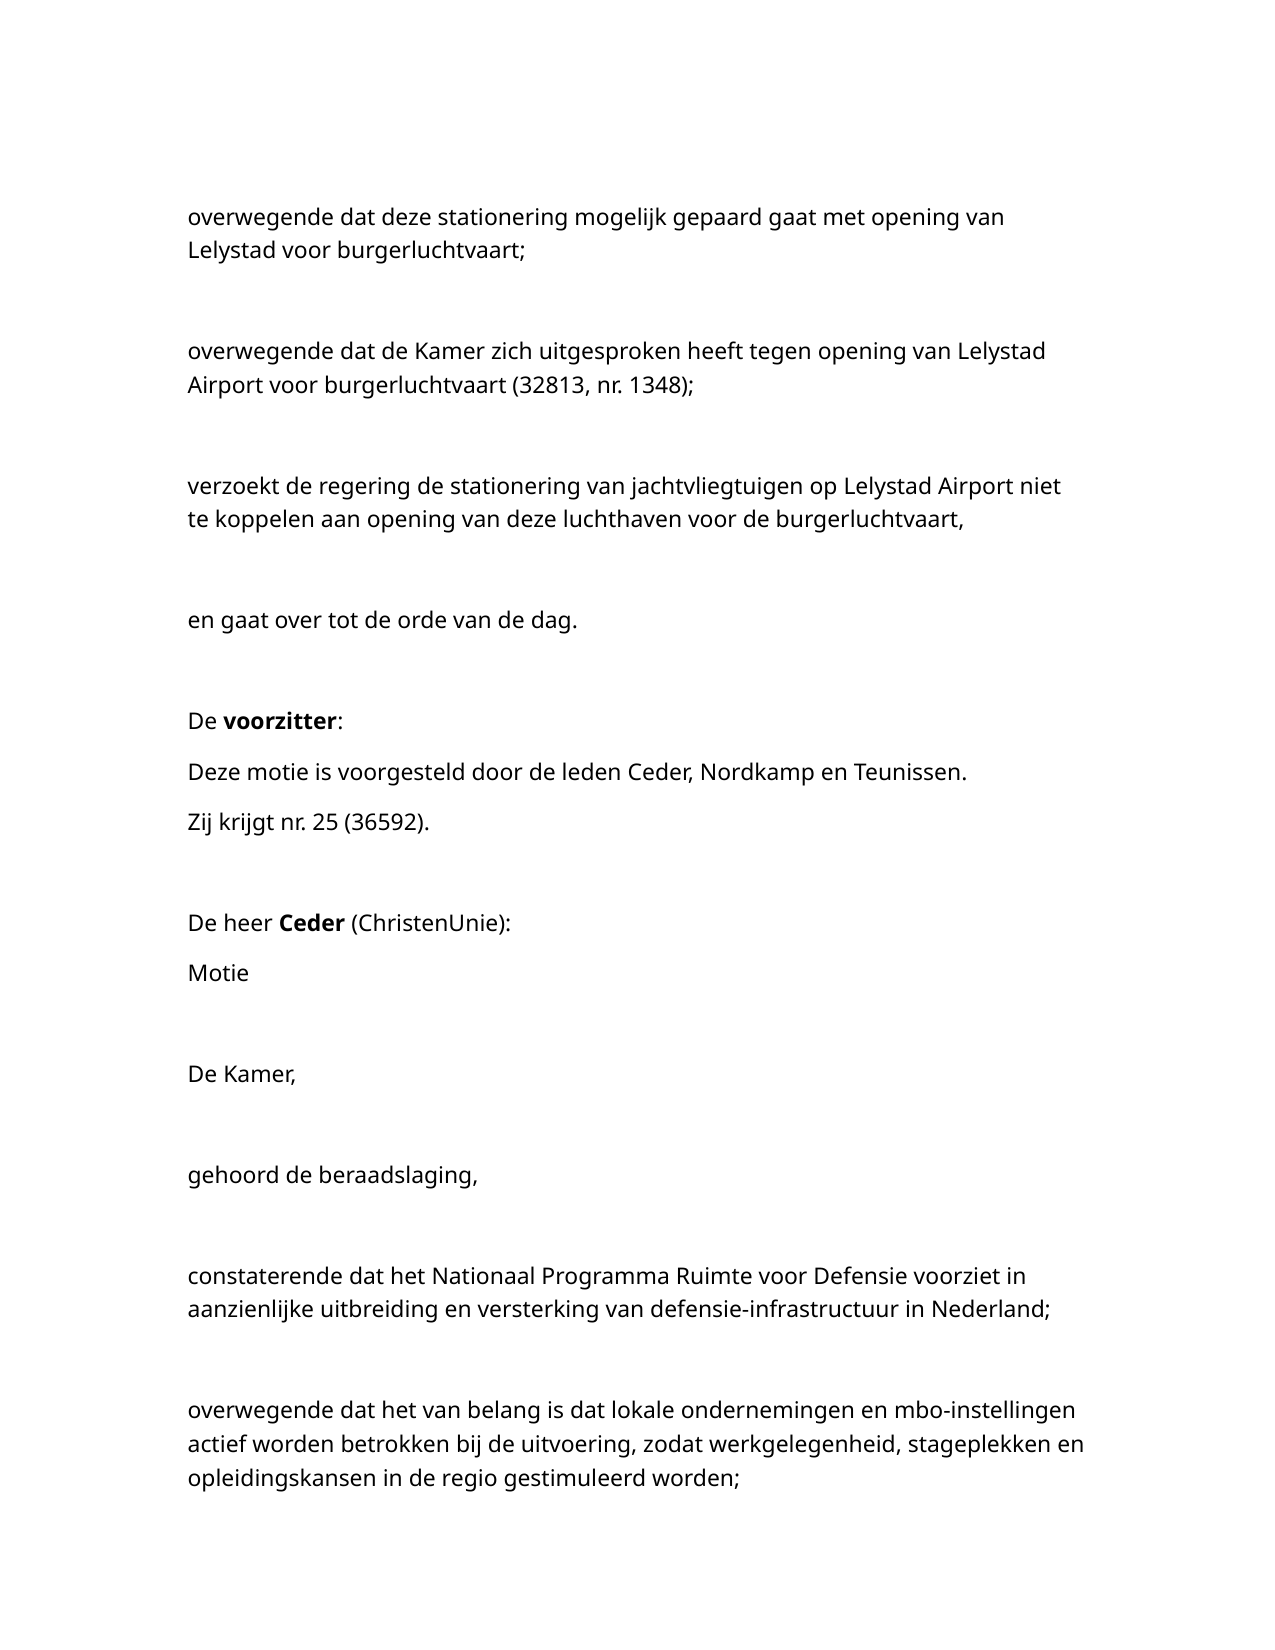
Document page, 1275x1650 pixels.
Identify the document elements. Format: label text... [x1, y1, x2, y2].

text Motie [187, 957, 1087, 988]
text De Kamer, [187, 1058, 1087, 1089]
text gehoord de beraadslaging, [187, 1159, 1087, 1190]
text overwegende dat het van belang is dat lokale ondernemingen en mbo-instellingen actief worden betrokken bij de uitvoering, zodat werkgelegenheid, stageplekken en opleidingskansen in de regio gestimuleerd worden; [187, 1394, 1087, 1493]
text constaterende dat het Nationaal Programma Ruimte voor Defensie voorziet in aanzienlijke uitbreiding en versterking van defensie-infrastructuur in Nederland; [187, 1259, 1087, 1324]
text Zij krijgt nr. 25 (36592). [187, 806, 1087, 837]
text De voorzitter: [187, 705, 1087, 736]
text overwegende dat deze stationering mogelijk gepaard gaat met opening van Lelystad voor burgerluchtvaart; [187, 200, 1087, 265]
text Deze motie is voorgesteld door de leden Ceder, Nordkamp en Teunissen. [187, 755, 1087, 787]
text overwegende dat de Kamer zich uitgesproken heeft tegen opening van Lelystad Airport voor burgerluchtvaart (32813, nr. 1348); [187, 335, 1087, 400]
text De heer Ceder (ChristenUnie): [187, 907, 1087, 938]
text en gaat over tot de orde van de dag. [187, 604, 1087, 635]
text verzoekt de regering de stationering van jachtvliegtuigen op Lelystad Airport niet te koppelen aan opening van deze luchthaven voor de burgerluchtvaart, [187, 469, 1087, 534]
